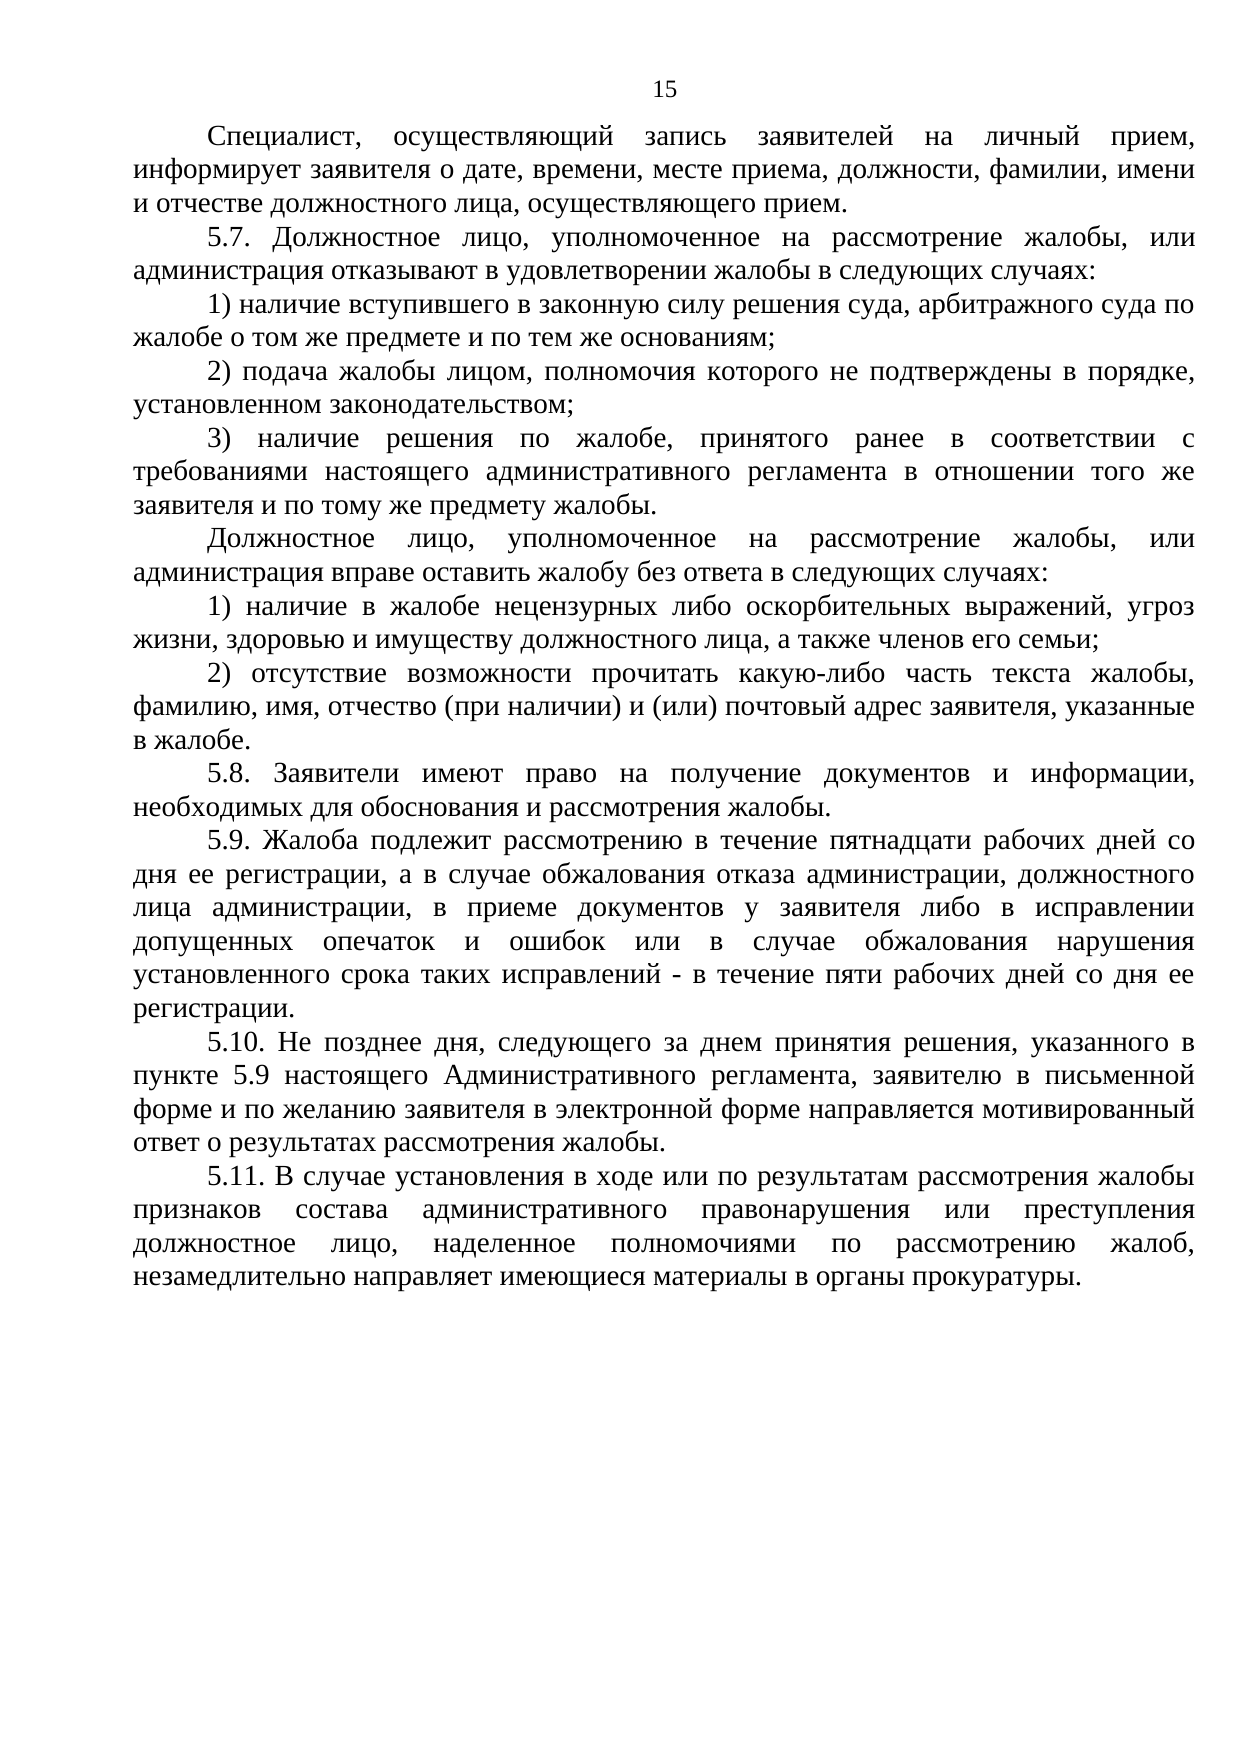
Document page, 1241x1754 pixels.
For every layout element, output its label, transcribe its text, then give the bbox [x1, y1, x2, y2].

text 1) наличие в жалобе нецензурных либо оскорбительных выражений, угроз жизни, здоровью и имуществу должностного лица, а также членов его семьи; [133, 588, 1196, 655]
text 5.11. В случае установления в ходе или по результатам рассмотрения жалобы признаков состава административного правонарушения или преступления должностное лицо, наделенное полномочиями по рассмотрению жалоб, незамедлительно направляет имеющиеся материалы в органы прокуратуры. [133, 1158, 1196, 1292]
text Должностное лицо, уполномоченное на рассмотрение жалобы, или администрация вправе оставить жалобу без ответа в следующих случаях: [133, 521, 1196, 588]
text 1) наличие вступившего в законную силу решения суда, арбитражного суда по жалобе о том же предмете и по тем же основаниям; [133, 286, 1196, 353]
text Специалист, осуществляющий запись заявителей на личный прием, информирует заявителя о дате, времени, месте приема, должности, фамилии, имени и отчестве должностного лица, осуществляющего прием. [133, 118, 1196, 219]
text 2) подача жалобы лицом, полномочия которого не подтверждены в порядке, установленном законодательством; [133, 353, 1196, 420]
text 5.9. Жалоба подлежит рассмотрению в течение пятнадцати рабочих дней со дня ее регистрации, а в случае обжалования отказа администрации, должностного лица администрации, в приеме документов у заявителя либо в исправлении допущенных опечаток и ошибок или в случае обжалования нарушения установленного срока таких исправлений - в течение пяти рабочих дней со дня ее регистрации. [133, 822, 1196, 1024]
text 3) наличие решения по жалобе, принятого ранее в соответствии с требованиями настоящего административного регламента в отношении того же заявителя и по тому же предмету жалобы. [133, 420, 1196, 521]
text 5.8. Заявители имеют право на получение документов и информации, необходимых для обоснования и рассмотрения жалобы. [133, 755, 1196, 822]
text 5.10. Не позднее дня, следующего за днем принятия решения, указанного в пункте 5.9 настоящего Административного регламента, заявителю в письменной форме и по желанию заявителя в электронной форме направляется мотивированный ответ о результатах рассмотрения жалобы. [133, 1024, 1196, 1158]
text 2) отсутствие возможности прочитать какую-либо часть текста жалобы, фамилию, имя, отчество (при наличии) и (или) почтовый адрес заявителя, указанные в жалобе. [133, 655, 1196, 755]
text 5.7. Должностное лицо, уполномоченное на рассмотрение жалобы, или администрация отказывают в удовлетворении жалобы в следующих случаях: [133, 219, 1196, 286]
